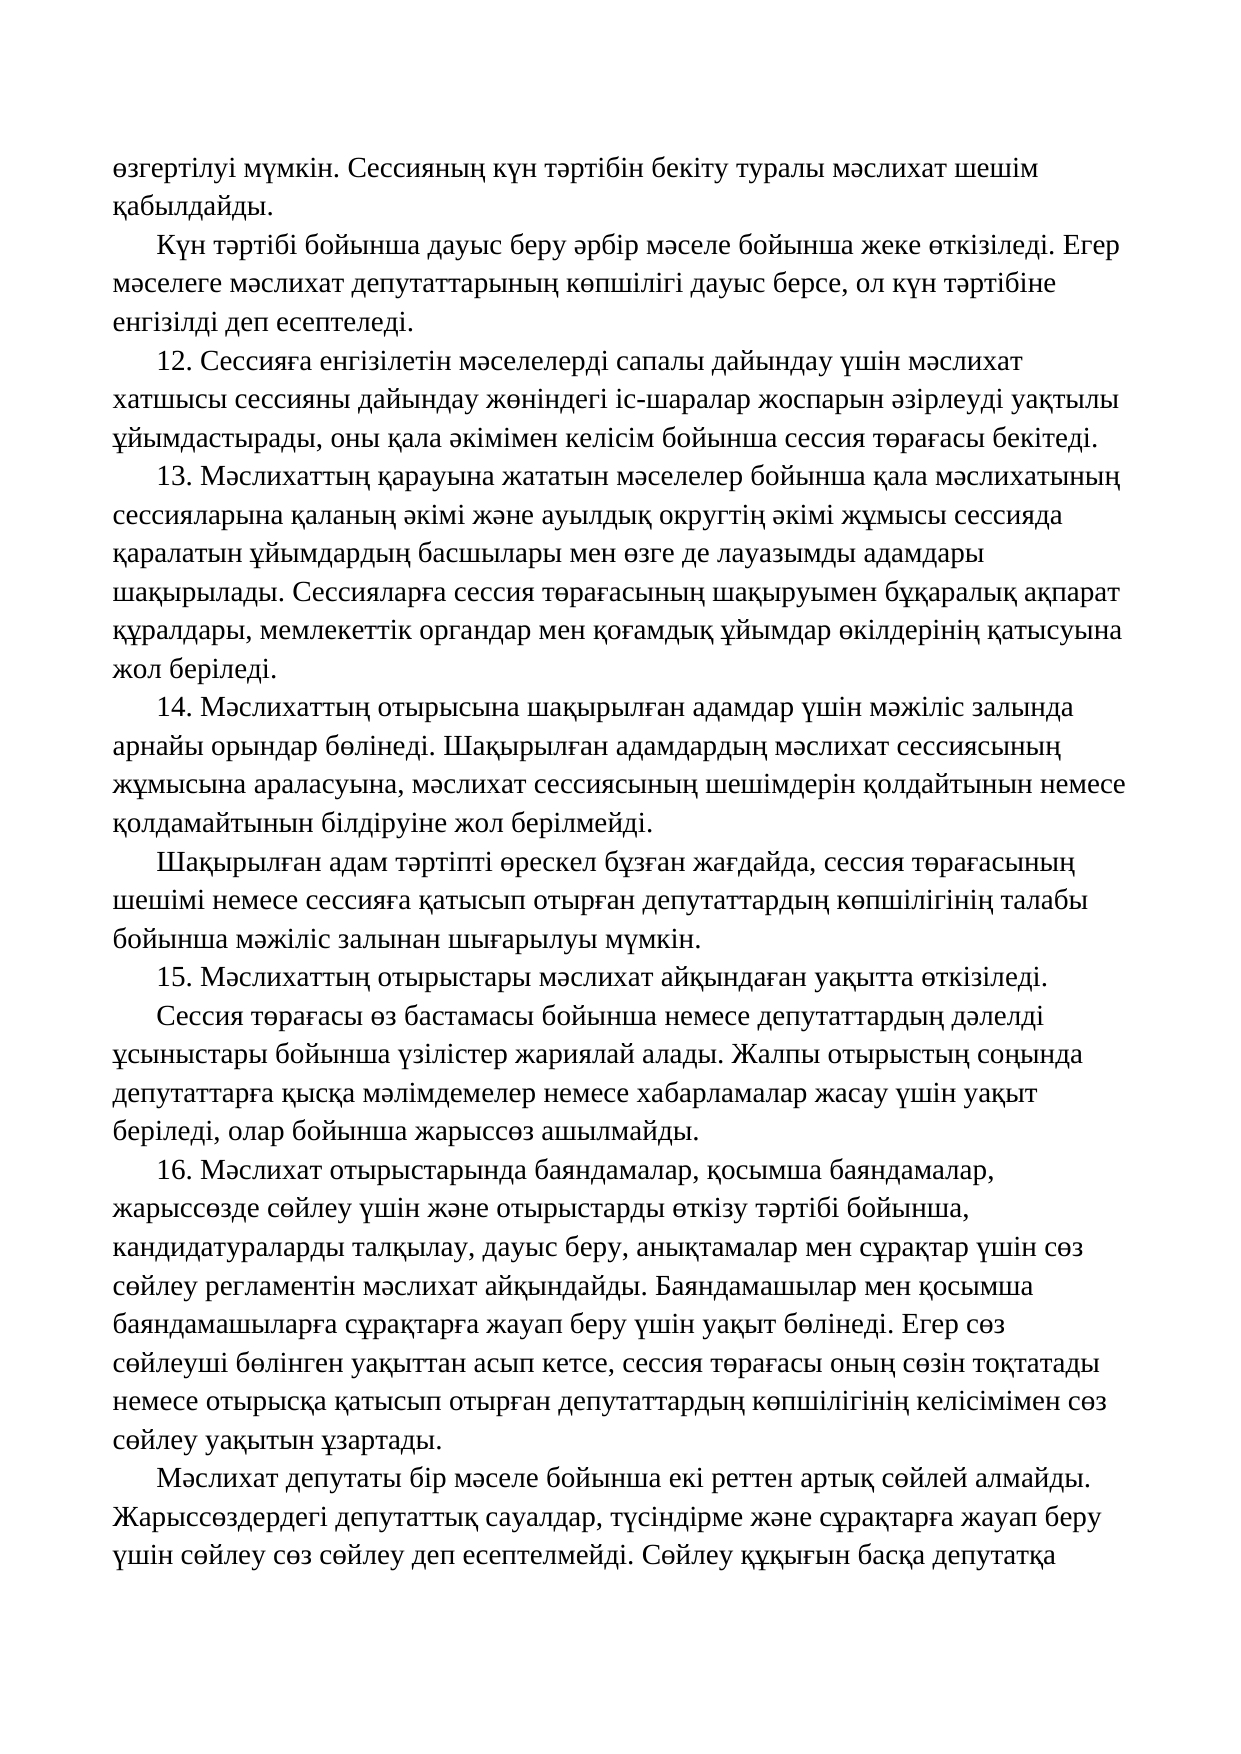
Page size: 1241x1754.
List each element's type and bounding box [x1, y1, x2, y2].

text [112, 150, 1128, 1571]
